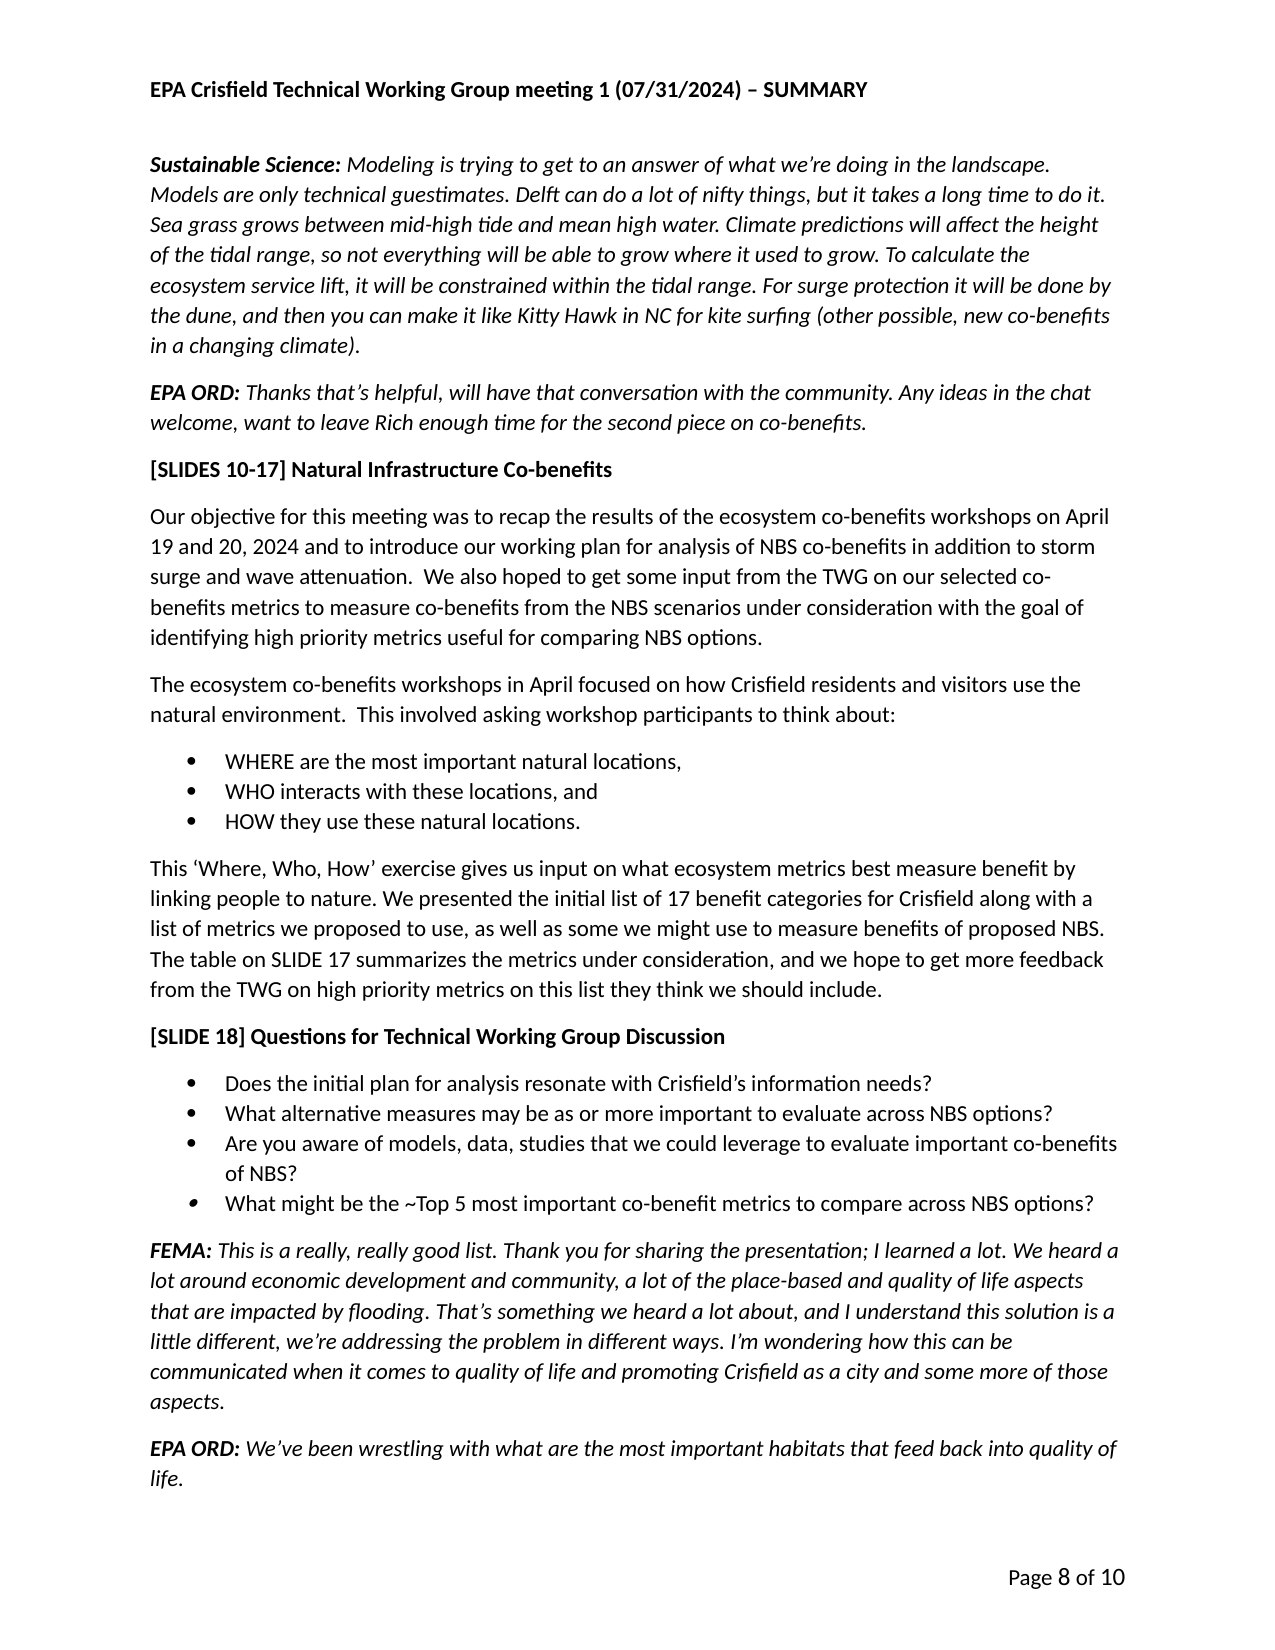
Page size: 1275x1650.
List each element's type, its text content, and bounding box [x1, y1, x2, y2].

text Our objective for this meeting was to recap the results of the ecosystem co-benefits workshops on April 19 and 20, 2024 and to introduce our working plan for analysis of NBS co-benefits in addition to storm surge and wave attenuation. We also hoped to get some input from the TWG on our selected co-benefits metrics to measure co-benefits from the NBS scenarios under consideration with the goal of identifying high priority metrics useful for comparing NBS options. [150, 502, 1125, 651]
list Are you aware of models, data, studies that we could leverage to evaluate important co-benefits of NBS? [187, 1129, 1125, 1187]
text [SLIDES 10-17] Natural Infrastructure Co-benefits [150, 455, 1125, 483]
list What alternative measures may be as or more important to evaluate across NBS options? [187, 1099, 1125, 1127]
list WHERE are the most important natural locations, [187, 747, 1125, 775]
text Sustainable Science: Modeling is trying to get to an answer of what we’re doing in the landscape. Models are only technical guestimates. Delft can do a lot of nifty things, but it takes a long time to do it. Sea grass grows between mid-high tide and mean high water. Climate predictions will affect the height of the tidal range, so not everything will be able to grow where it used to grow. To calculate the ecosystem service lift, it will be constrained within the tidal range. For surge protection it will be done by the dune, and then you can make it like Kitty Hawk in NC for kite surfing (other possible, new co-benefits in a changing climate). [150, 150, 1125, 359]
list What might be the ~Top 5 most important co-benefit metrics to compare across NBS options? [187, 1189, 1125, 1218]
text The ecosystem co-benefits workshops in April focused on how Crisfield residents and visitors use the natural environment. This involved asking workshop participants to think about: [150, 670, 1125, 728]
text FEMA: This is a really, really good list. Thank you for sharing the presentation; I learned a lot. We heard a lot around economic development and community, a lot of the place-based and quality of life aspects that are impacted by flooding. That’s something we heard a lot about, and I understand this solution is a little different, we’re addressing the problem in different ways. I’m wondering how this can be communicated when it comes to quality of life and promoting Crisfield as a city and some more of those aspects. [150, 1236, 1125, 1416]
text [SLIDE 18] Questions for Technical Working Group Discussion [150, 1022, 1125, 1050]
list Does the initial plan for analysis resonate with Crisfield’s information needs? [187, 1069, 1125, 1097]
list HOW they use these natural locations. [187, 807, 1125, 835]
text EPA ORD: Thanks that’s helpful, will have that conversation with the community. Any ideas in the chat welcome, want to leave Rich enough time for the second piece on co-benefits. [150, 378, 1125, 436]
text This ‘Where, Who, How’ exercise gives us input on what ecosystem metrics best measure benefit by linking people to nature. We presented the initial list of 17 benefit categories for Crisfield along with a list of metrics we proposed to use, as well as some we might use to measure benefits of proposed NBS. The table on SLIDE 17 summarizes the metrics under consideration, and we hope to get more feedback from the TWG on high priority metrics on this list they think we should include. [150, 854, 1125, 1003]
list WHO interacts with these locations, and [187, 777, 1125, 805]
text EPA ORD: We’ve been wrestling with what are the most important habitats that feed back into quality of life. [150, 1434, 1125, 1493]
